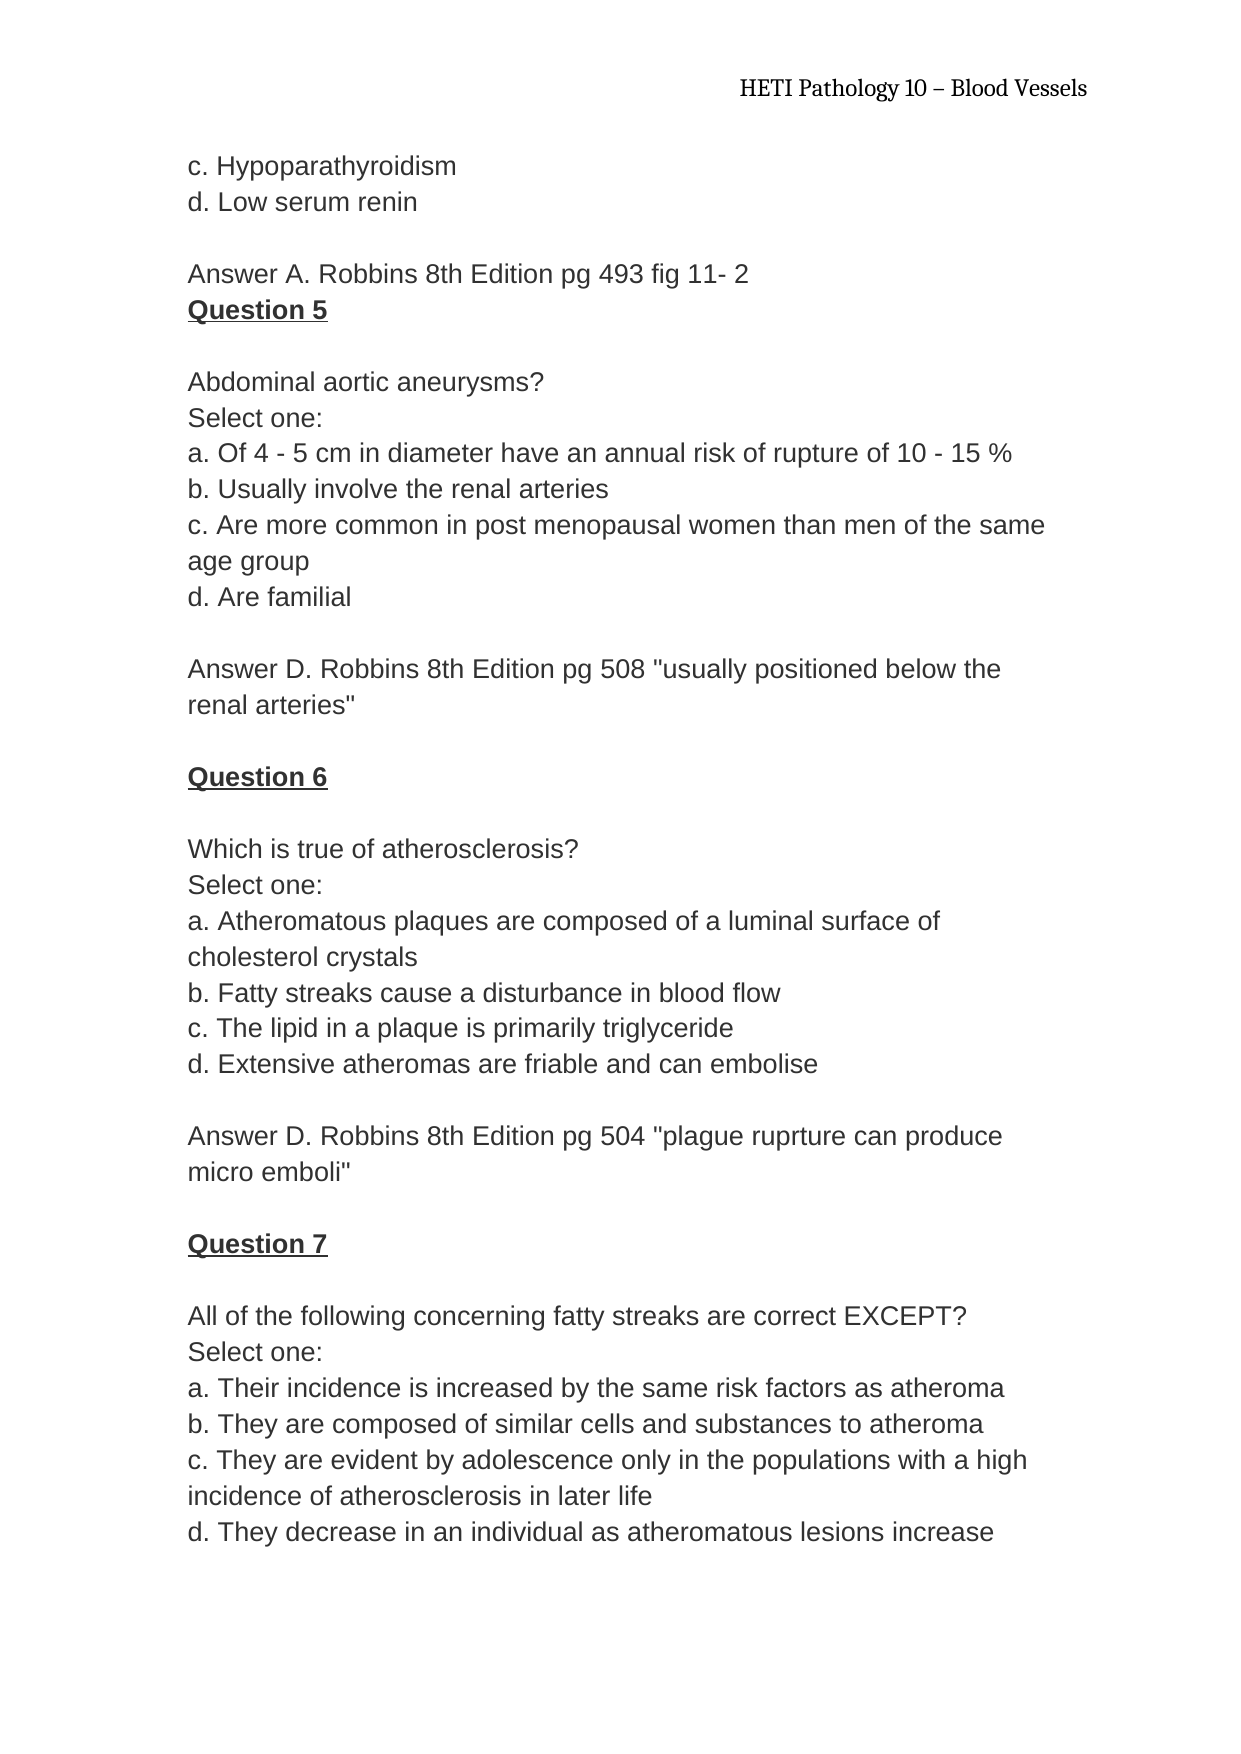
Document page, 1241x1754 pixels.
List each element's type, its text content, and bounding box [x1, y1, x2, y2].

text c. Are more common in post menopausal women than men of the same age group [187, 509, 1053, 577]
text Select one: [187, 402, 1053, 433]
text a. Of 4 - 5 cm in diameter have an annual risk of rupture of 10 - 15 % [187, 437, 1053, 469]
text Question 7 [187, 1228, 1053, 1259]
text b. They are composed of similar cells and substances to atheroma [187, 1408, 1053, 1439]
text Question 5 [187, 294, 1053, 325]
text Question 6 [187, 761, 1053, 792]
text d. Extensive atheromas are friable and can embolise [187, 1048, 1053, 1080]
text c. They are evident by adolescence only in the populations with a high incidence of atherosclerosis in later life [187, 1444, 1053, 1511]
text Answer D. Robbins 8th Edition pg 504 "plague ruprture can produce micro emboli" [187, 1120, 1053, 1187]
text d. Low serum renin [187, 186, 1053, 217]
text Which is true of atherosclerosis? [187, 833, 1053, 864]
text All of the following concerning fatty streaks are correct EXCEPT? [187, 1300, 1053, 1331]
text d. Are familial [187, 581, 1053, 612]
text Answer A. Robbins 8th Edition pg 493 fig 11- 2 [187, 258, 1053, 289]
text b. Fatty streaks cause a disturbance in blood flow [187, 977, 1053, 1008]
text b. Usually involve the renal arteries [187, 473, 1053, 505]
text Abdominal aortic aneurysms? [187, 366, 1053, 397]
text Select one: [187, 1336, 1053, 1367]
text Select one: [187, 869, 1053, 900]
text a. Atheromatous plaques are composed of a luminal surface of cholesterol crystals [187, 905, 1053, 972]
text a. Their incidence is increased by the same risk factors as atheroma [187, 1372, 1053, 1403]
text d. They decrease in an individual as atheromatous lesions increase [187, 1516, 1053, 1547]
text c. The lipid in a plaque is primarily triglyceride [187, 1012, 1053, 1044]
text c. Hypoparathyroidism [187, 150, 1053, 181]
text Answer D. Robbins 8th Edition pg 508 "usually positioned below the renal arteries" [187, 653, 1053, 720]
